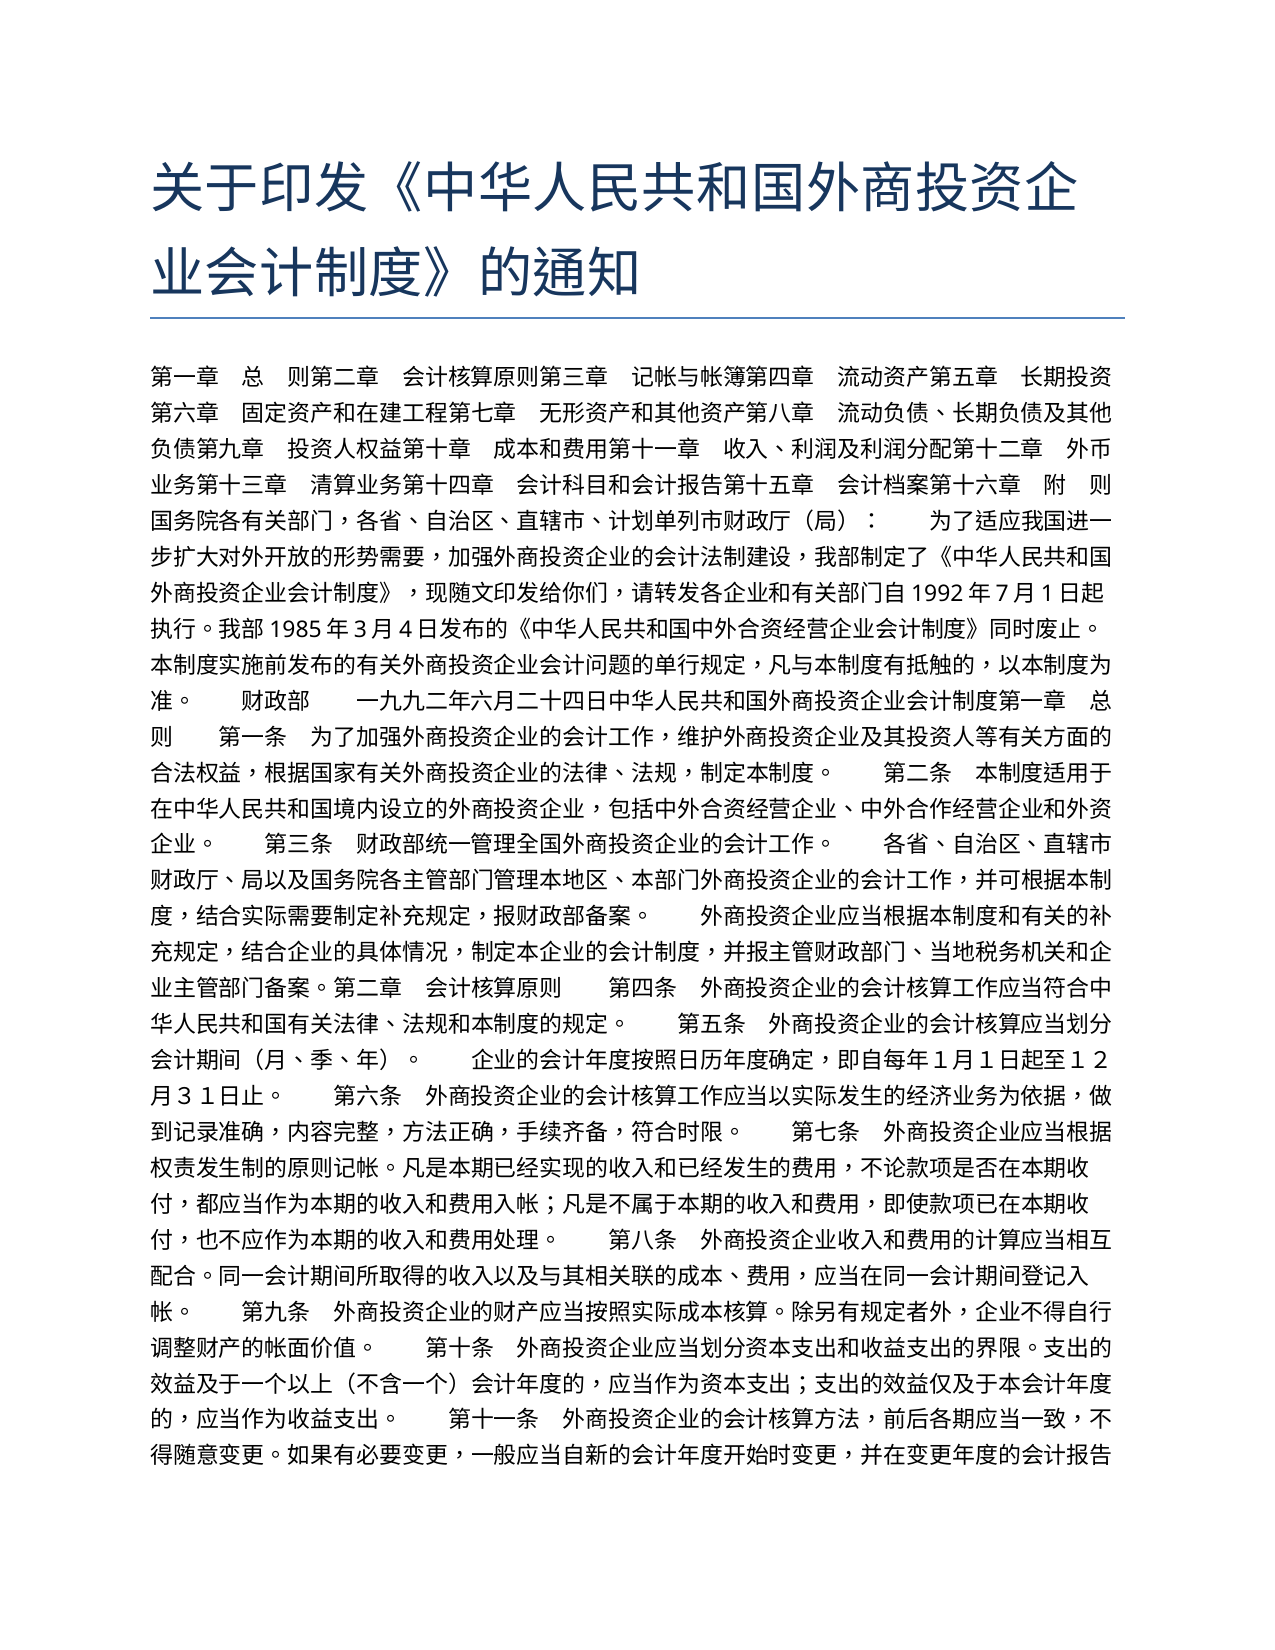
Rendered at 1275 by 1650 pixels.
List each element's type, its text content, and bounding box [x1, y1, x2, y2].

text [150, 361, 1125, 1471]
title 关于印发《中华人民共和国外商投资企业会计制度》的通知 [150, 150, 1125, 317]
